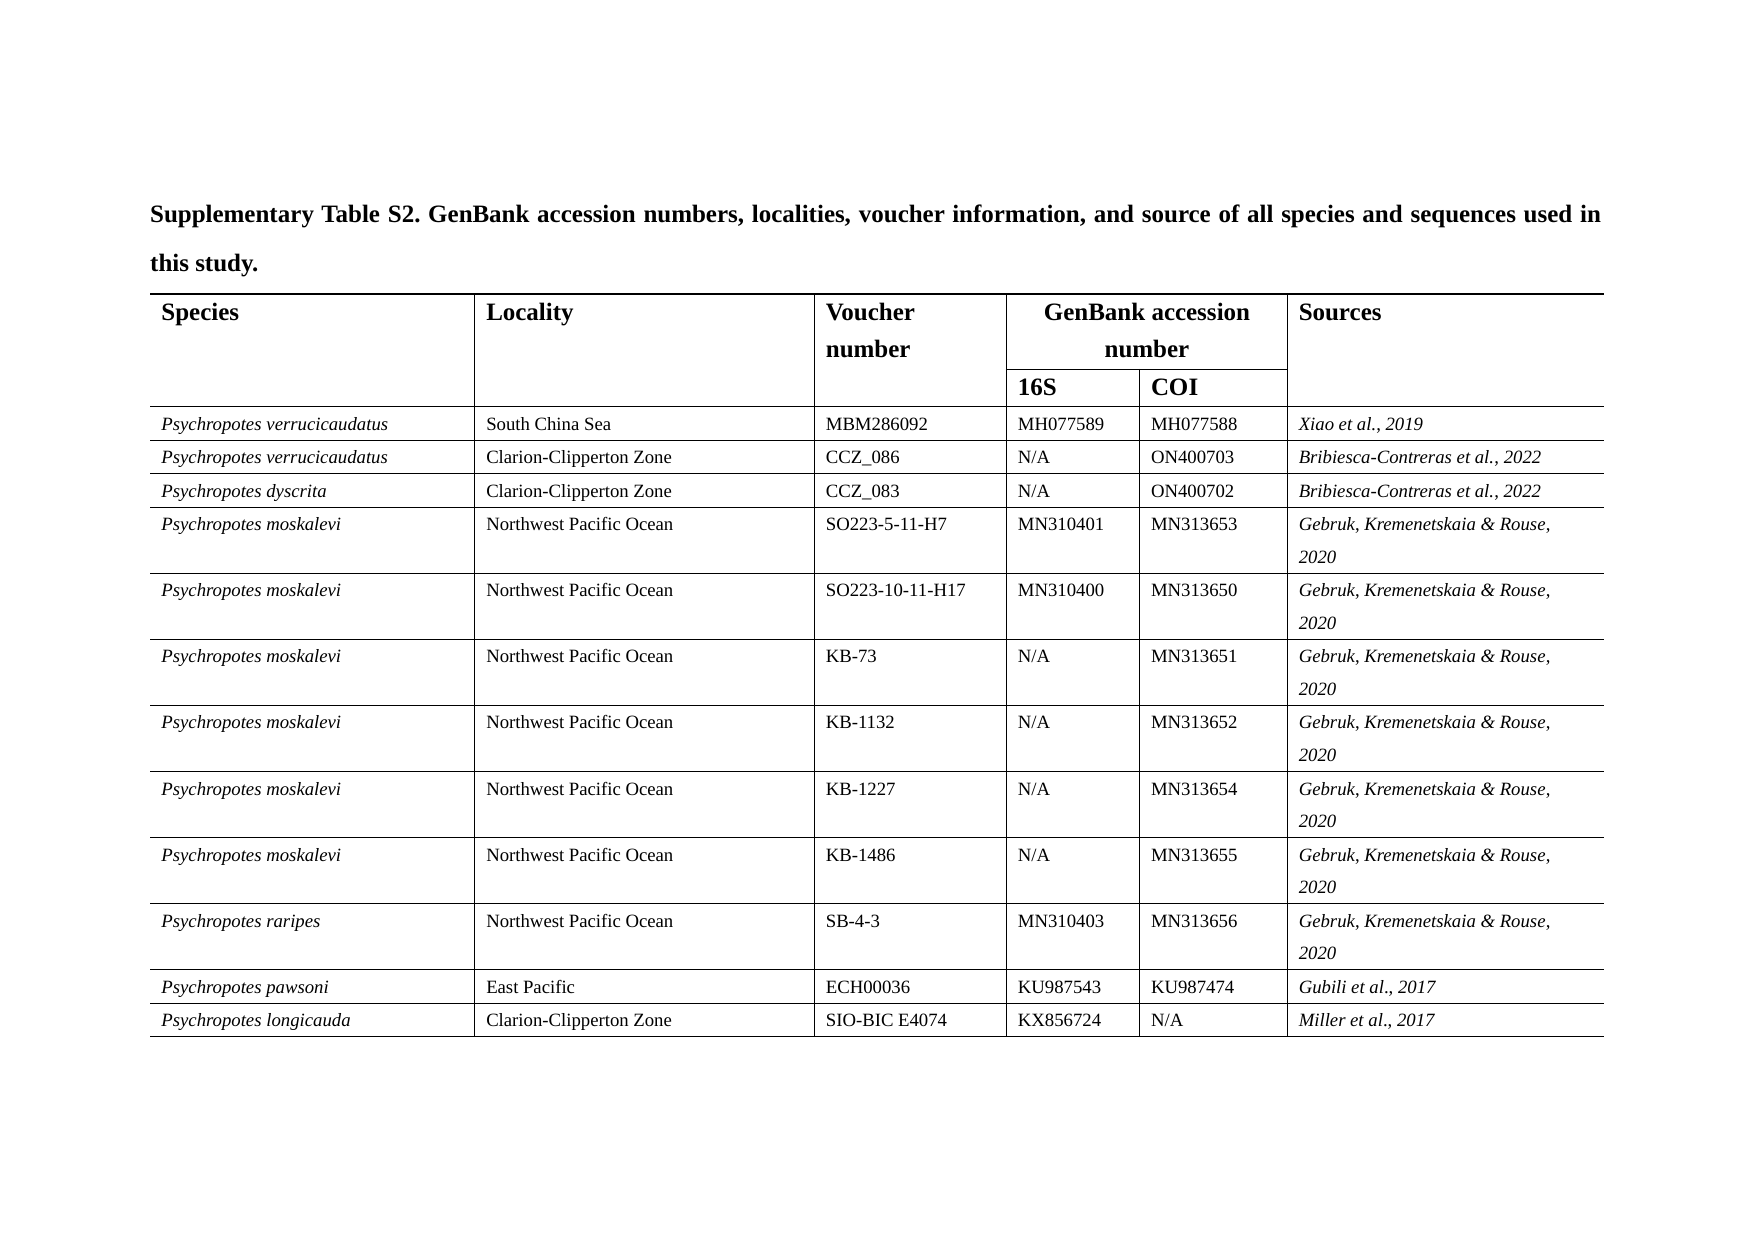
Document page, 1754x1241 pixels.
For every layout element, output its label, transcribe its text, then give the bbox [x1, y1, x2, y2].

table_cell SIO-BIC E4074 [815, 1004, 1006, 1036]
table_cell ON400702 [1140, 474, 1287, 507]
table_cell Miller et al., 2017 [1288, 1004, 1604, 1036]
table_header Voucher number [815, 295, 1006, 406]
table_cell Psychropotes moskalevi [150, 838, 474, 903]
table_cell South China Sea [475, 407, 814, 440]
table_cell Northwest Pacific Ocean [475, 772, 814, 837]
table_cell MN313656 [1140, 904, 1287, 969]
table_cell MH077589 [1007, 407, 1139, 440]
table_cell Gebruk, Kremenetskaia & Rouse, 2020 [1288, 640, 1604, 705]
table_cell Gebruk, Kremenetskaia & Rouse, 2020 [1288, 772, 1604, 837]
table_cell ECH00036 [815, 970, 1006, 1003]
table_cell Psychropotes raripes [150, 904, 474, 969]
table_cell KU987543 [1007, 970, 1139, 1003]
table_cell East Pacific [475, 970, 814, 1003]
table_cell MN310403 [1007, 904, 1139, 969]
table_cell KX856724 [1007, 1004, 1139, 1036]
table_cell Northwest Pacific Ocean [475, 904, 814, 969]
table_cell Clarion-Clipperton Zone [475, 1004, 814, 1036]
text Supplementary Table S2. GenBank accession numbers, localities, voucher information, and source of all species and sequences used in this study. [150, 198, 1604, 279]
table_cell SB-4-3 [815, 904, 1006, 969]
table_cell Psychropotes pawsoni [150, 970, 474, 1003]
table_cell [150, 1004, 474, 1036]
table_cell KU987474 [1140, 970, 1287, 1003]
table_cell CCZ_086 [815, 441, 1006, 473]
table_cell Xiao et al., 2019 [1288, 407, 1604, 440]
table_cell Northwest Pacific Ocean [475, 706, 814, 771]
table_cell MN313652 [1140, 706, 1287, 771]
table_cell N/A [1007, 640, 1139, 705]
table_cell Northwest Pacific Ocean [475, 640, 814, 705]
table_cell COI [1140, 370, 1287, 406]
table_header GenBank accession number [1007, 295, 1287, 369]
table_cell Gebruk, Kremenetskaia & Rouse, 2020 [1288, 508, 1604, 573]
table_cell Psychropotes moskalevi [150, 772, 474, 837]
table_cell Northwest Pacific Ocean [475, 838, 814, 903]
table_cell MN310401 [1007, 508, 1139, 573]
table_cell SO223-10-11-H17 [815, 574, 1006, 639]
table_cell MN313655 [1140, 838, 1287, 903]
table_cell N/A [1007, 441, 1139, 473]
table_cell Psychropotes verrucicaudatus [150, 441, 474, 473]
table_cell Northwest Pacific Ocean [475, 574, 814, 639]
table_cell N/A [1007, 474, 1139, 507]
table_cell MBM286092 [815, 407, 1006, 440]
table_cell Bribiesca-Contreras et al., 2022 [1288, 441, 1604, 473]
table_cell Clarion-Clipperton Zone [475, 441, 814, 473]
table_cell Bribiesca-Contreras et al., 2022 [1288, 474, 1604, 507]
table_cell Gubili et al., 2017 [1288, 970, 1604, 1003]
table_cell Psychropotes moskalevi [150, 706, 474, 771]
table_header Sources [1288, 295, 1604, 406]
table_cell Psychropotes dyscrita [150, 474, 474, 507]
table_cell Gebruk, Kremenetskaia & Rouse, 2020 [1288, 706, 1604, 771]
table_cell Gebruk, Kremenetskaia & Rouse, 2020 [1288, 574, 1604, 639]
table_cell Psychropotes moskalevi [150, 574, 474, 639]
table_header Locality [475, 295, 814, 406]
table_cell CCZ_083 [815, 474, 1006, 507]
table_cell N/A [1140, 1004, 1287, 1036]
table_cell N/A [1007, 838, 1139, 903]
table_cell MN313654 [1140, 772, 1287, 837]
table_cell MN313653 [1140, 508, 1287, 573]
table_cell Clarion-Clipperton Zone [475, 474, 814, 507]
table_cell KB-1227 [815, 772, 1006, 837]
table_cell Psychropotes moskalevi [150, 508, 474, 573]
table_cell MN310400 [1007, 574, 1139, 639]
table_cell Gebruk, Kremenetskaia & Rouse, 2020 [1288, 838, 1604, 903]
table_cell MN313650 [1140, 574, 1287, 639]
table_cell MN313651 [1140, 640, 1287, 705]
table_cell Gebruk, Kremenetskaia & Rouse, 2020 [1288, 904, 1604, 969]
table_cell KB-73 [815, 640, 1006, 705]
table_cell Psychropotes verrucicaudatus [150, 407, 474, 440]
table_header Species [150, 295, 474, 406]
table_cell N/A [1007, 772, 1139, 837]
table_cell Northwest Pacific Ocean [475, 508, 814, 573]
table_cell KB-1132 [815, 706, 1006, 771]
table_cell N/A [1007, 706, 1139, 771]
table_cell KB-1486 [815, 838, 1006, 903]
table_cell Psychropotes moskalevi [150, 640, 474, 705]
table_cell ON400703 [1140, 441, 1287, 473]
table_cell SO223-5-11-H7 [815, 508, 1006, 573]
table_cell MH077588 [1140, 407, 1287, 440]
table_cell 16S [1007, 370, 1139, 406]
